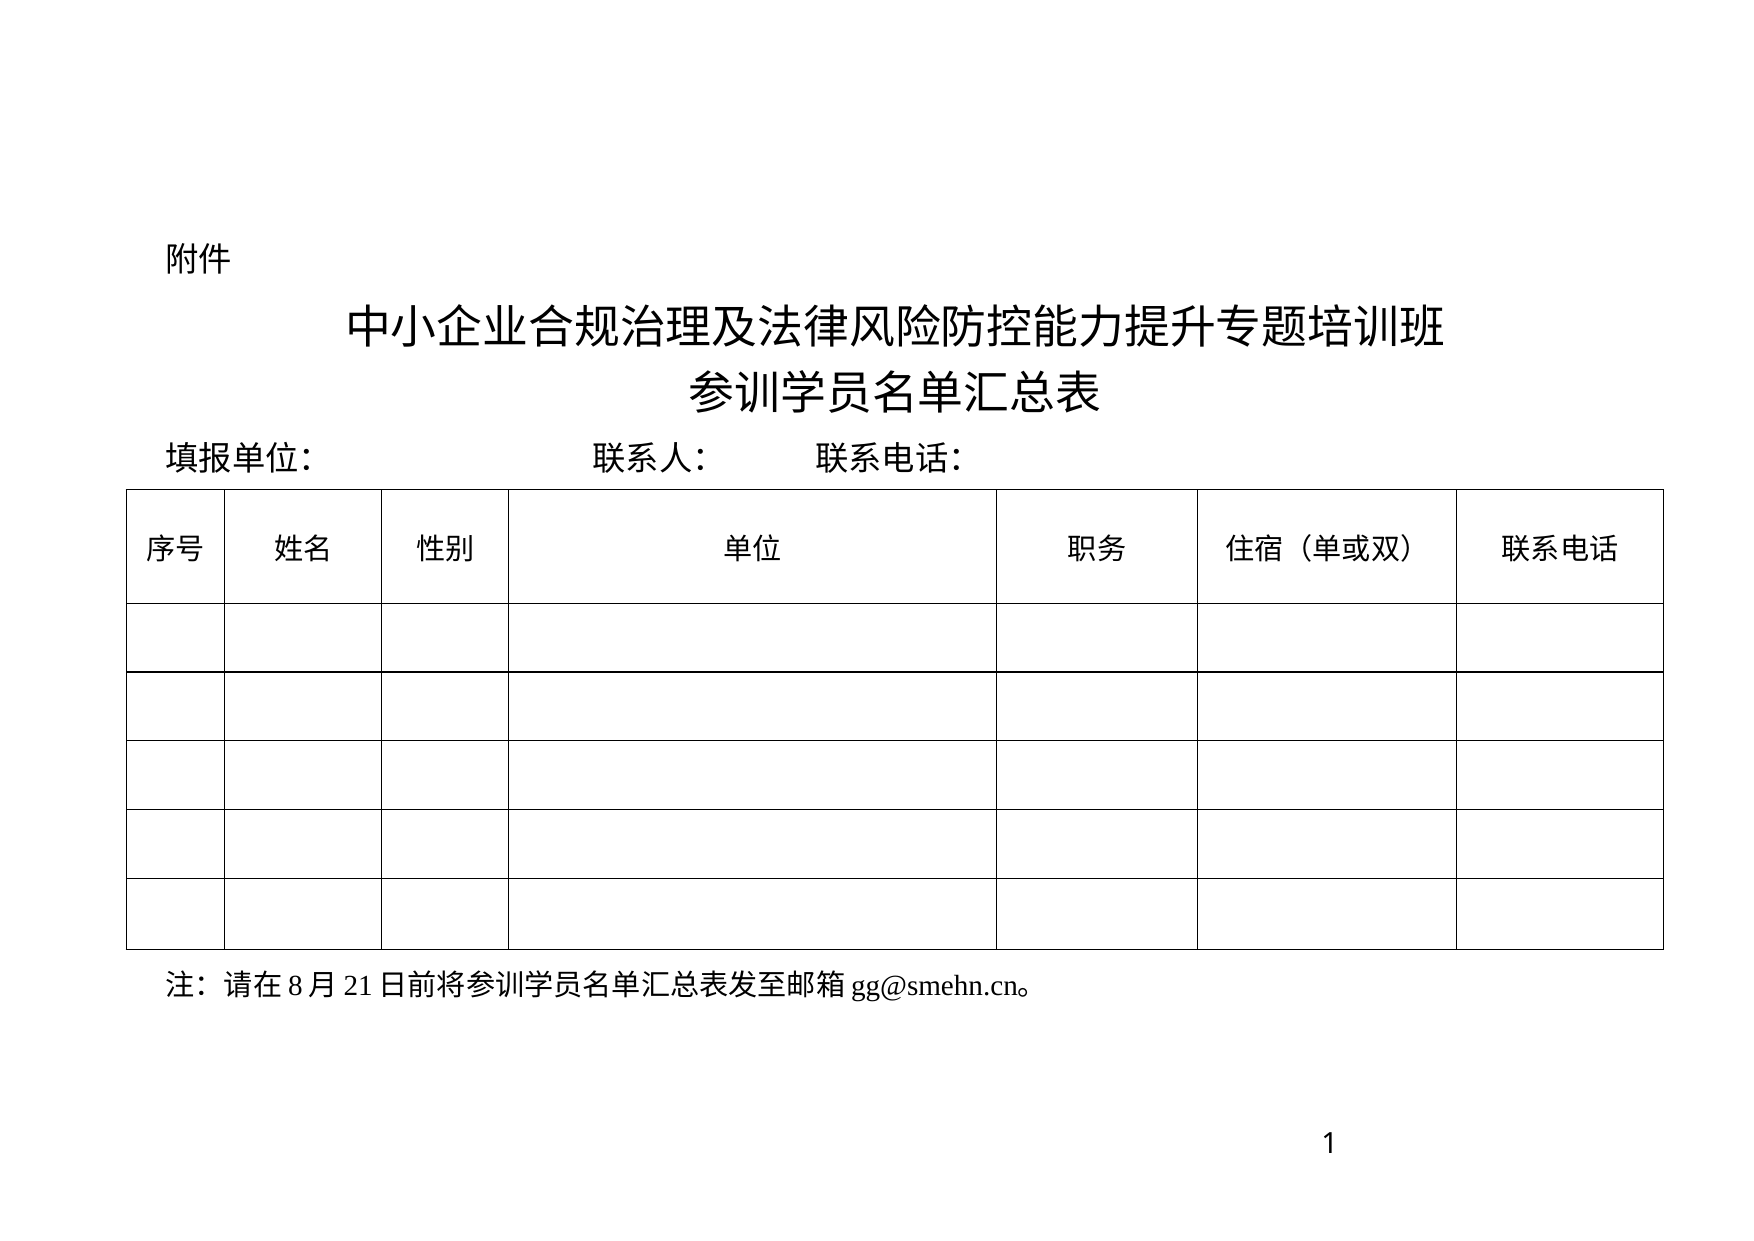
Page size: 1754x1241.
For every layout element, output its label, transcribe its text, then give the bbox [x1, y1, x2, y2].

table_cell [997, 810, 1197, 878]
table_cell [225, 879, 381, 949]
table_cell [1198, 673, 1456, 740]
table_cell [1457, 673, 1663, 740]
table_cell [225, 810, 381, 878]
table_header 职务 [997, 490, 1197, 602]
table_cell [509, 673, 996, 740]
table_cell [509, 879, 996, 949]
table_cell [127, 673, 224, 740]
text 参训学员名单汇总表 [165, 356, 1624, 423]
table_cell [1198, 879, 1456, 949]
table_cell [1198, 741, 1456, 809]
table_cell [509, 604, 996, 671]
table_cell [1457, 604, 1663, 671]
text 中小企业合规治理及法律风险防控能力提升专题培训班 [165, 290, 1624, 356]
table_cell [127, 879, 224, 949]
table_cell [382, 604, 508, 671]
table_cell [225, 741, 381, 809]
table_header 单位 [509, 490, 996, 602]
table_cell [127, 604, 224, 671]
table_header 住宿（单或双） [1198, 490, 1456, 602]
table_cell [382, 810, 508, 878]
table_cell [997, 673, 1197, 740]
table_cell [225, 604, 381, 671]
table_header 性别 [382, 490, 508, 602]
table_header 姓名 [225, 490, 381, 602]
table_cell [509, 741, 996, 809]
table_cell [1198, 810, 1456, 878]
table_header 联系电话 [1457, 490, 1663, 602]
table_cell [127, 810, 224, 878]
table_cell [1457, 741, 1663, 809]
table_cell [509, 810, 996, 878]
text 填报单位： 联系人： 联系电话： [165, 423, 1624, 489]
table_cell [1457, 810, 1663, 878]
table_cell [1457, 879, 1663, 949]
table_cell [997, 604, 1197, 671]
table_cell [1198, 604, 1456, 671]
table_cell [997, 741, 1197, 809]
text 附件 [165, 223, 1624, 290]
table_cell [997, 879, 1197, 949]
table_cell [382, 741, 508, 809]
table_cell [225, 673, 381, 740]
table_cell [127, 741, 224, 809]
text 注：请在8月21日前将参训学员名单汇总表发至邮箱gg@smehn.cn。 [165, 950, 1624, 1016]
table_cell [382, 879, 508, 949]
table_cell [382, 673, 508, 740]
table_header 序号 [127, 490, 224, 602]
